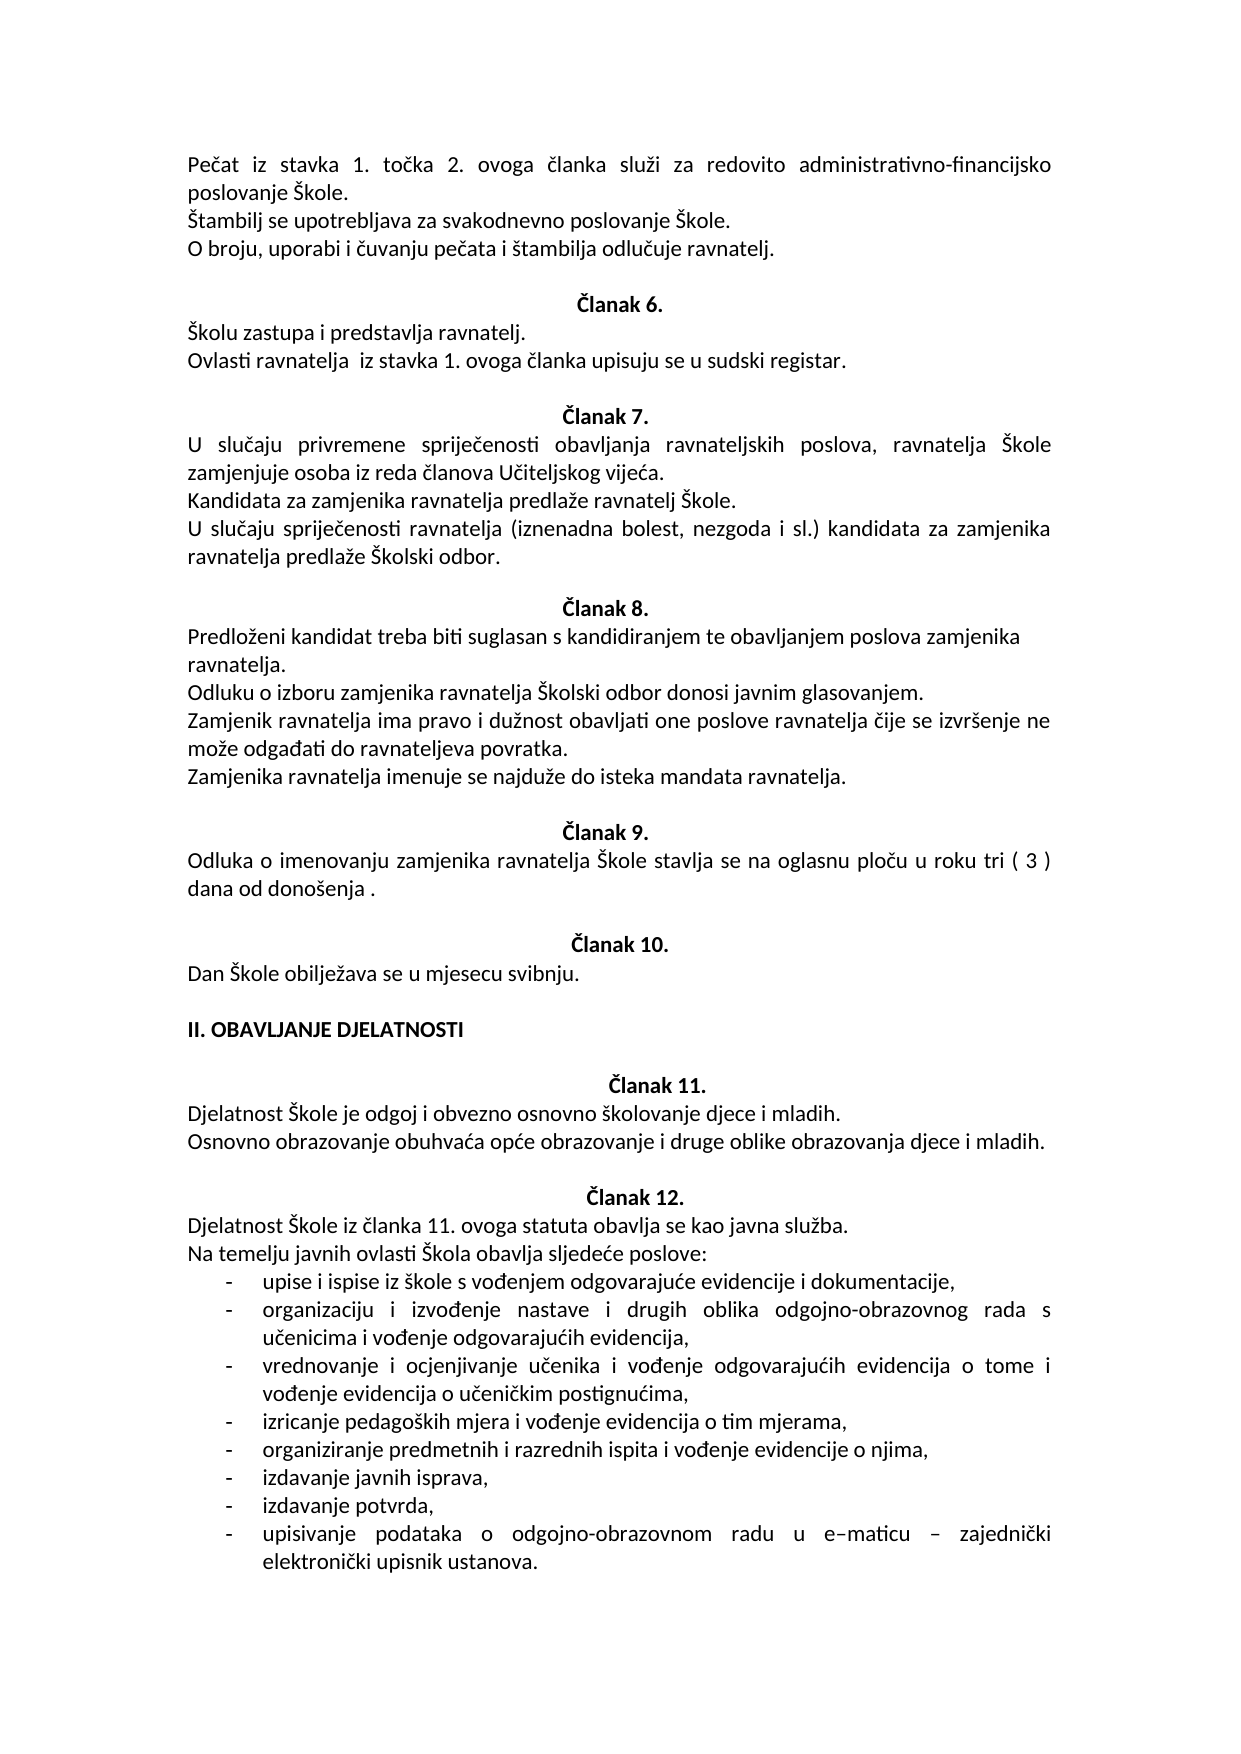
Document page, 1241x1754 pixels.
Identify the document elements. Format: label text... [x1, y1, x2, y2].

list vrednovanje i ocjenjivanje učenika i vođenje odgovarajućih evidencija o tome i vođenje evidencija o učeničkim postignućima, [225, 1351, 1053, 1407]
list organiziranje predmetnih i razrednih ispita i vođenje evidencije o njima, [225, 1435, 1053, 1463]
text Predloženi kandidat treba biti suglasan s kandidiranjem te obavljanjem poslova zamjenika ravnatelja. [187, 622, 1053, 678]
list organizaciju i izvođenje nastave i drugih oblika odgojno-obrazovnog rada s učenicima i vođenje odgovarajućih evidencija, [225, 1295, 1053, 1351]
text Članak 6. [187, 290, 1053, 318]
text Članak 12. [187, 1183, 1053, 1211]
text Zamjenik ravnatelja ima pravo i dužnost obavljati one poslove ravnatelja čije se izvršenje ne može odgađati do ravnateljeva povratka. [187, 706, 1053, 762]
text Djelatnost Škole iz članka 11. ovoga statuta obavlja se kao javna služba. [187, 1211, 1053, 1239]
text II. OBAVLJANJE DJELATNOSTI [187, 1015, 1053, 1043]
text Djelatnost Škole je odgoj i obvezno osnovno školovanje djece i mladih. [187, 1099, 1053, 1127]
text Dan Škole obilježava se u mjesecu svibnju. [187, 959, 1053, 987]
list upisivanje podataka o odgojno-obrazovnom radu u e–maticu – zajednički elektronički upisnik ustanova. [225, 1519, 1053, 1575]
text U slučaju spriječenosti ravnatelja (iznenadna bolest, nezgoda i sl.) kandidata za zamjenika ravnatelja predlaže Školski odbor. [187, 514, 1053, 570]
list izricanje pedagoških mjera i vođenje evidencija o tim mjerama, [225, 1407, 1053, 1435]
text Ovlasti ravnatelja iz stavka 1. ovoga članka upisuju se u sudski registar. [187, 346, 1053, 374]
text O broju, uporabi i čuvanju pečata i štambilja odlučuje ravnatelj. [187, 234, 1053, 262]
list izdavanje potvrda, [225, 1491, 1053, 1519]
list izdavanje javnih isprava, [225, 1463, 1053, 1491]
list upise i ispise iz škole s vođenjem odgovarajuće evidencije i dokumentacije, [225, 1267, 1053, 1295]
text Osnovno obrazovanje obuhvaća opće obrazovanje i druge oblike obrazovanja djece i mladih. [187, 1127, 1053, 1155]
text Zamjenika ravnatelja imenuje se najduže do isteka mandata ravnatelja. [187, 762, 1053, 791]
text Članak 7. [187, 402, 1053, 430]
text Članak 11. [187, 1071, 1053, 1099]
text Pečat iz stavka 1. točka 2. ovoga članka služi za redovito administrativno-financijsko poslovanje Škole. [187, 150, 1053, 206]
text Odluku o izboru zamjenika ravnatelja Školski odbor donosi javnim glasovanjem. [187, 678, 1053, 706]
text Članak 8. [187, 594, 1053, 622]
text Na temelju javnih ovlasti Škola obavlja sljedeće poslove: [187, 1239, 1053, 1267]
text Odluka o imenovanju zamjenika ravnatelja Škole stavlja se na oglasnu ploču u roku tri ( 3 ) dana od donošenja . [187, 847, 1053, 903]
text Školu zastupa i predstavlja ravnatelj. [187, 318, 1053, 346]
text Članak 9. [187, 818, 1053, 847]
text U slučaju privremene spriječenosti obavljanja ravnateljskih poslova, ravnatelja Škole zamjenjuje osoba iz reda članova Učiteljskog vijeća. [187, 430, 1053, 486]
text Kandidata za zamjenika ravnatelja predlaže ravnatelj Škole. [187, 486, 1053, 514]
text Štambilj se upotrebljava za svakodnevno poslovanje Škole. [187, 206, 1053, 234]
text Članak 10. [187, 931, 1053, 959]
